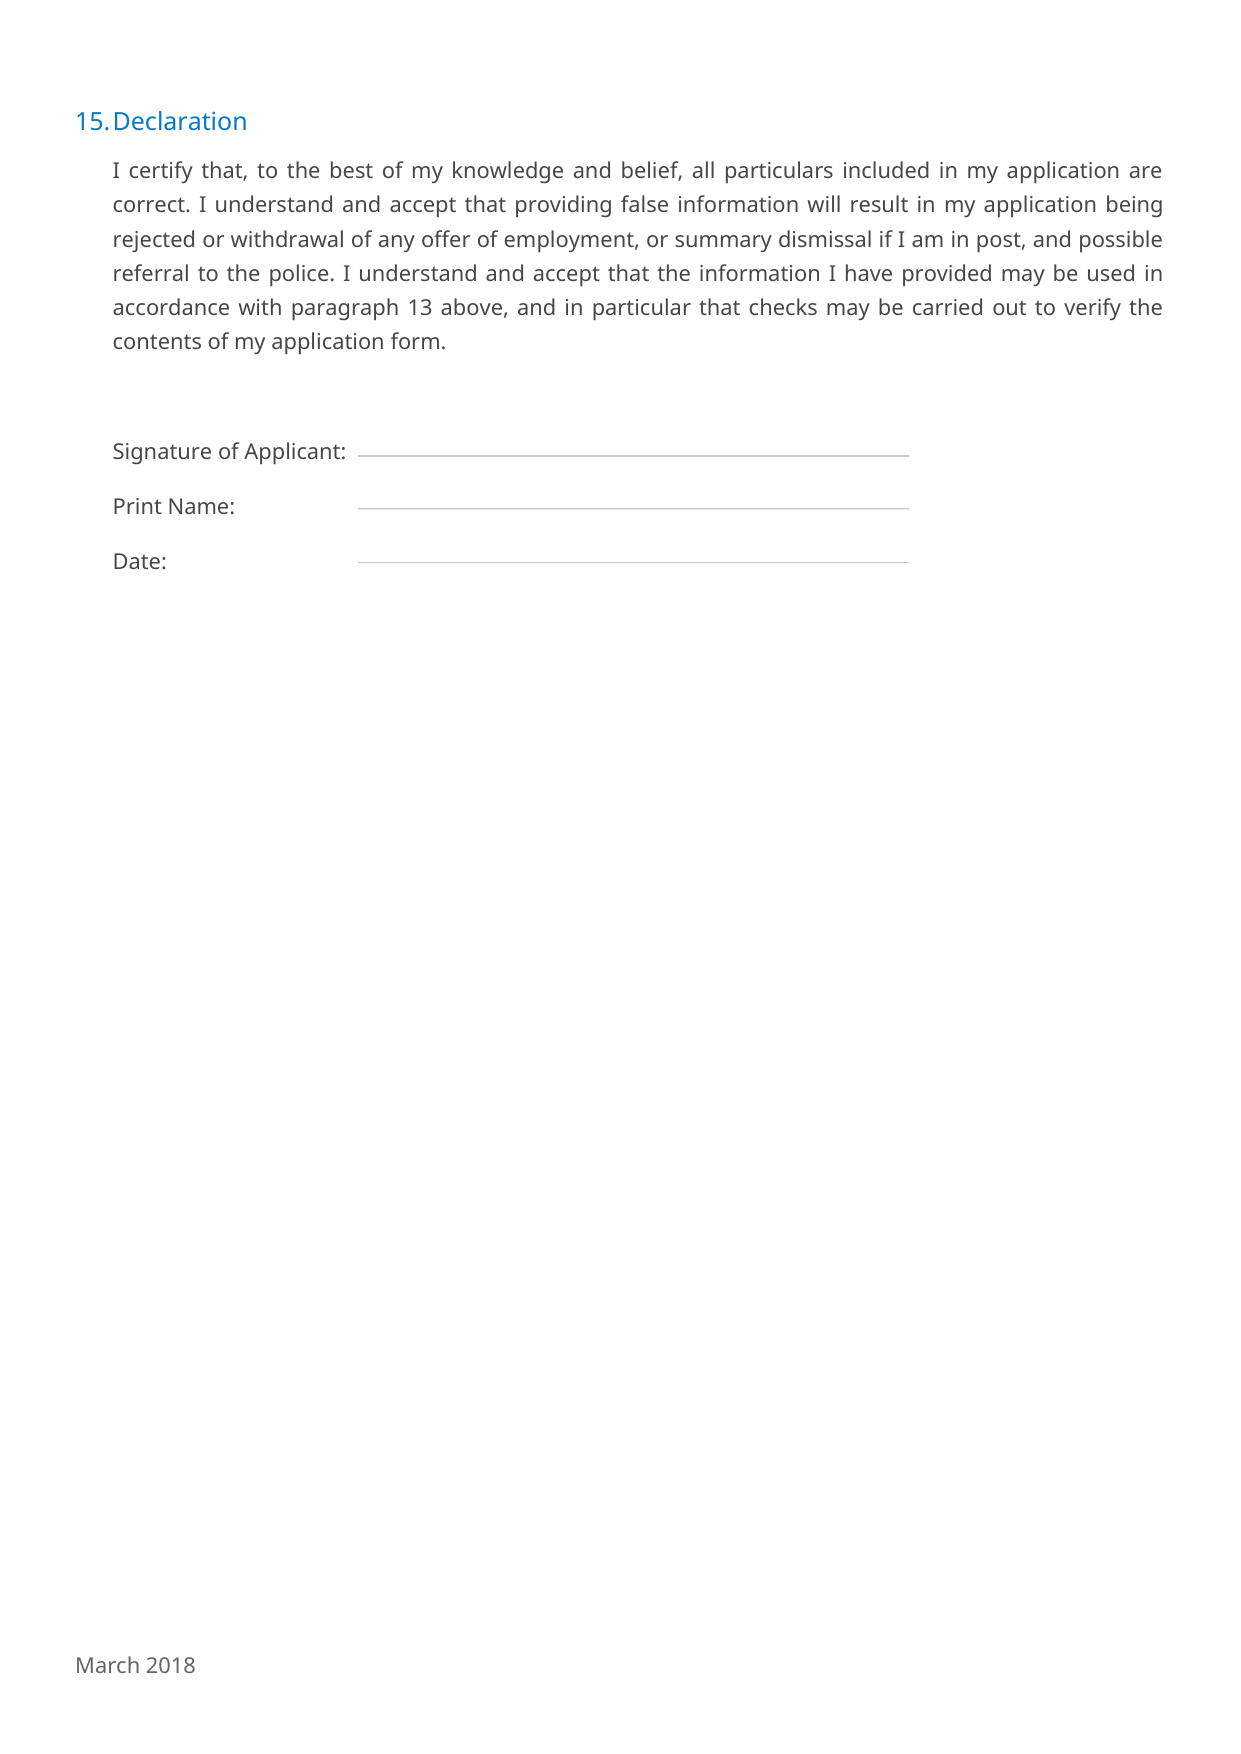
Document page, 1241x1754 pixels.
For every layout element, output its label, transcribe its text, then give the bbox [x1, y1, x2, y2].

text Signature of Applicant: [75, 436, 1165, 466]
list Declaration [75, 103, 1165, 138]
text Date: [75, 546, 1165, 576]
text Print Name: [75, 491, 1165, 521]
text I certify that, to the best of my knowledge and belief, all particulars included in my application are correct. I understand and accept that providing false information will result in my application being rejected or withdrawal of any offer of employment, or summary dismissal if I am in post, and possible referral to the police. I understand and accept that the information I have provided may be used in accordance with paragraph 13 above, and in particular that checks may be carried out to verify the contents of my application form. [112, 155, 1165, 356]
